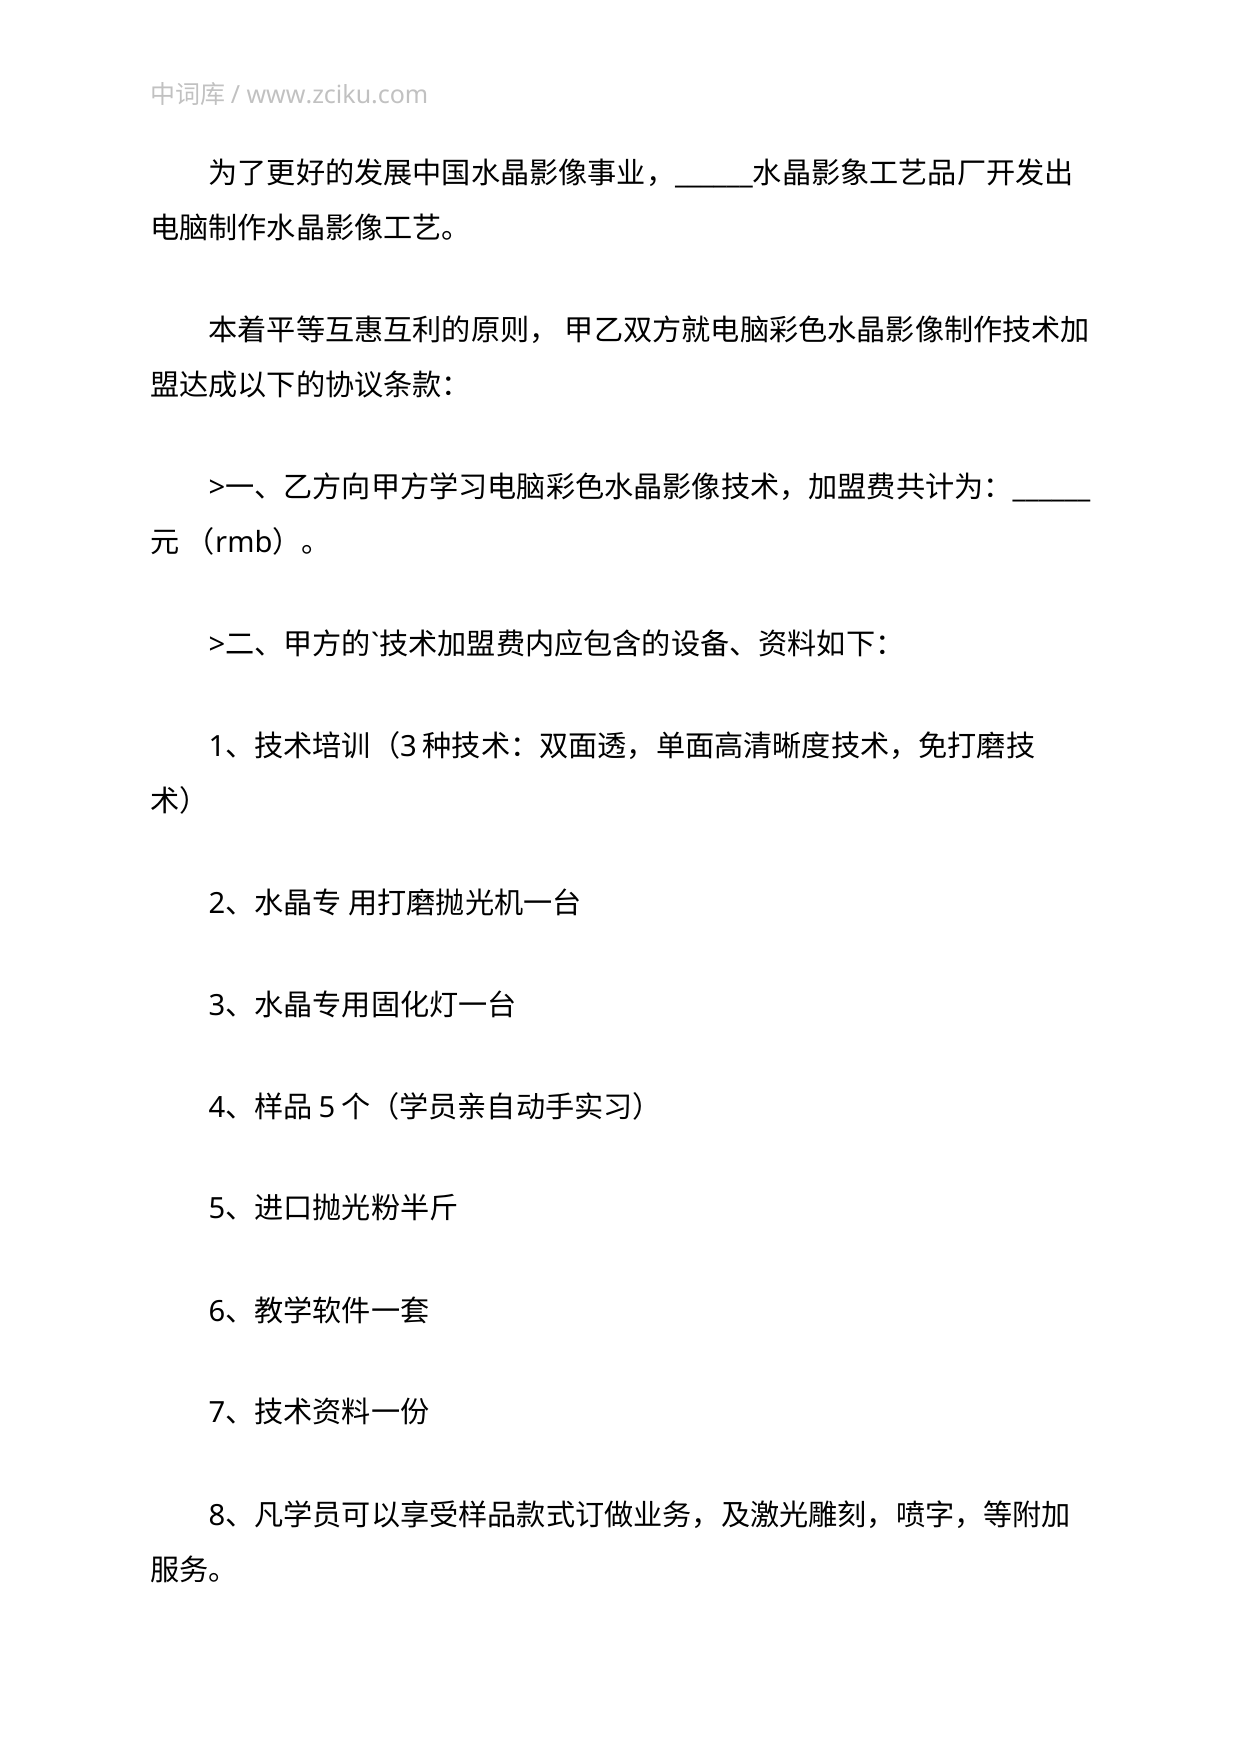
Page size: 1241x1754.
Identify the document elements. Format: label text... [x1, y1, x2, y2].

text 8、凡学员可以享受样品款式订做业务，及激光雕刻，喷字，等附加服务。 [150, 1491, 1090, 1588]
text 为了更好的发展中国水晶影像事业，______水晶影象工艺品厂开发出电脑制作水晶影像工艺。 [150, 150, 1090, 247]
text 5、进口抛光粉半斤 [150, 1185, 1090, 1227]
text 本着平等互惠互利的原则， 甲乙双方就电脑彩色水晶影像制作技术加盟达成以下的协议条款： [150, 307, 1090, 404]
text 6、教学软件一套 [150, 1287, 1090, 1329]
text 4、样品5个（学员亲自动手实习） [150, 1083, 1090, 1126]
text 1、技术培训（3种技术：双面透，单面高清晰度技术，免打磨技术） [150, 722, 1090, 820]
text >二、甲方的`技术加盟费内应包含的设备、资料如下： [150, 620, 1090, 663]
text 7、技术资料一份 [150, 1389, 1090, 1431]
text 2、水晶专 用打磨抛光机一台 [150, 879, 1090, 922]
text >一、乙方向甲方学习电脑彩色水晶影像技术，加盟费共计为：______元 （rmb）。 [150, 463, 1090, 561]
text 3、水晶专用固化灯一台 [150, 981, 1090, 1023]
